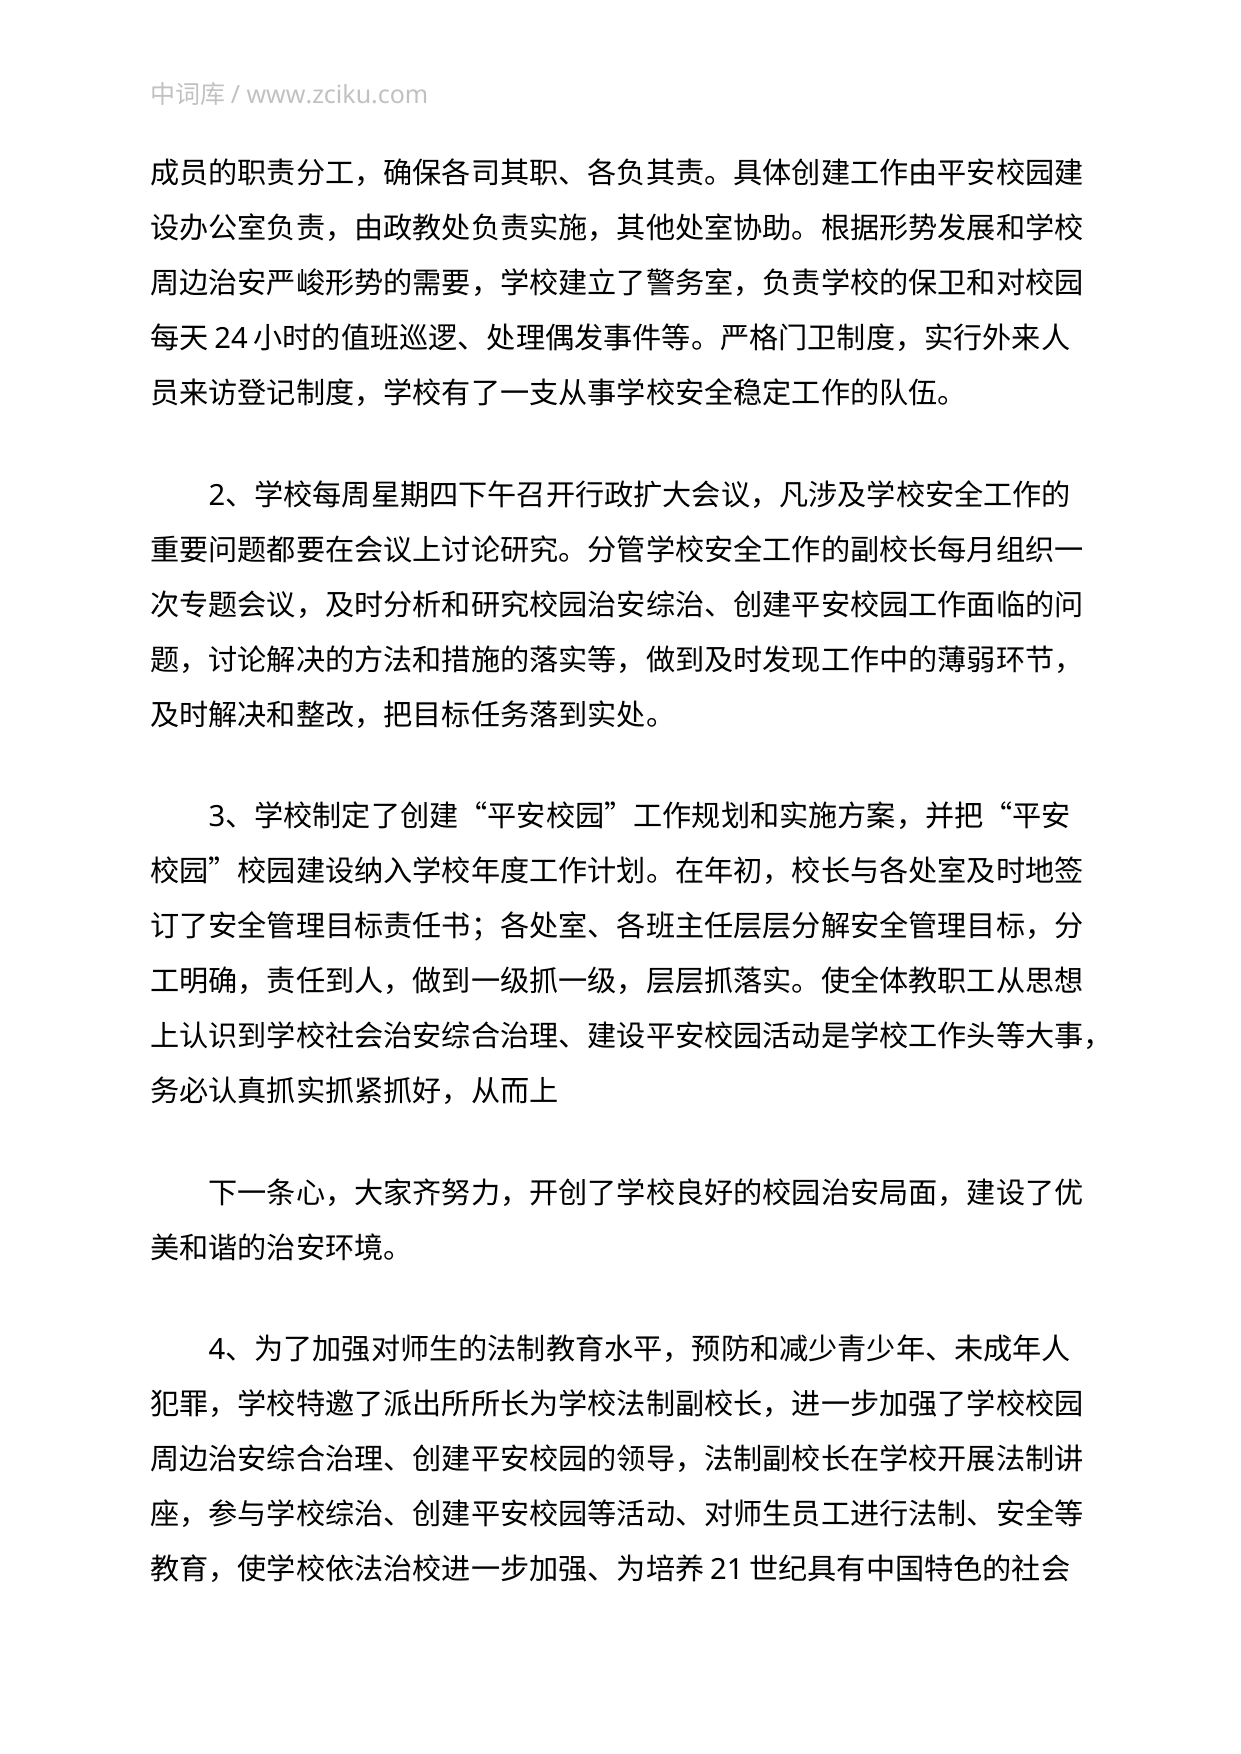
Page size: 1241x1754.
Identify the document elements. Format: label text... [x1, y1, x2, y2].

text 下一条心，大家齐努力，开创了学校良好的校园治安局面，建设了优美和谐的治安环境。 [150, 1169, 1090, 1266]
text 3、学校制定了创建“平安校园”工作规划和实施方案，并把“平安校园”校园建设纳入学校年度工作计划。在年初，校长与各处室及时地签订了安全管理目标责任书；各处室、各班主任层层分解安全管理目标，分工明确，责任到人，做到一级抓一级，层层抓落实。使全体教职工从思想上认识到学校社会治安综合治理、建设平安校园活动是学校工作头等大事，务必认真抓实抓紧抓好，从而上 [150, 793, 1090, 1110]
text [150, 150, 1090, 412]
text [150, 1326, 1090, 1588]
text 2、学校每周星期四下午召开行政扩大会议，凡涉及学校安全工作的重要问题都要在会议上讨论研究。分管学校安全工作的副校长每月组织一次专题会议，及时分析和研究校园治安综治、创建平安校园工作面临的问题，讨论解决的方法和措施的落实等，做到及时发现工作中的薄弱环节，及时解决和整改，把目标任务落到实处。 [150, 471, 1090, 733]
